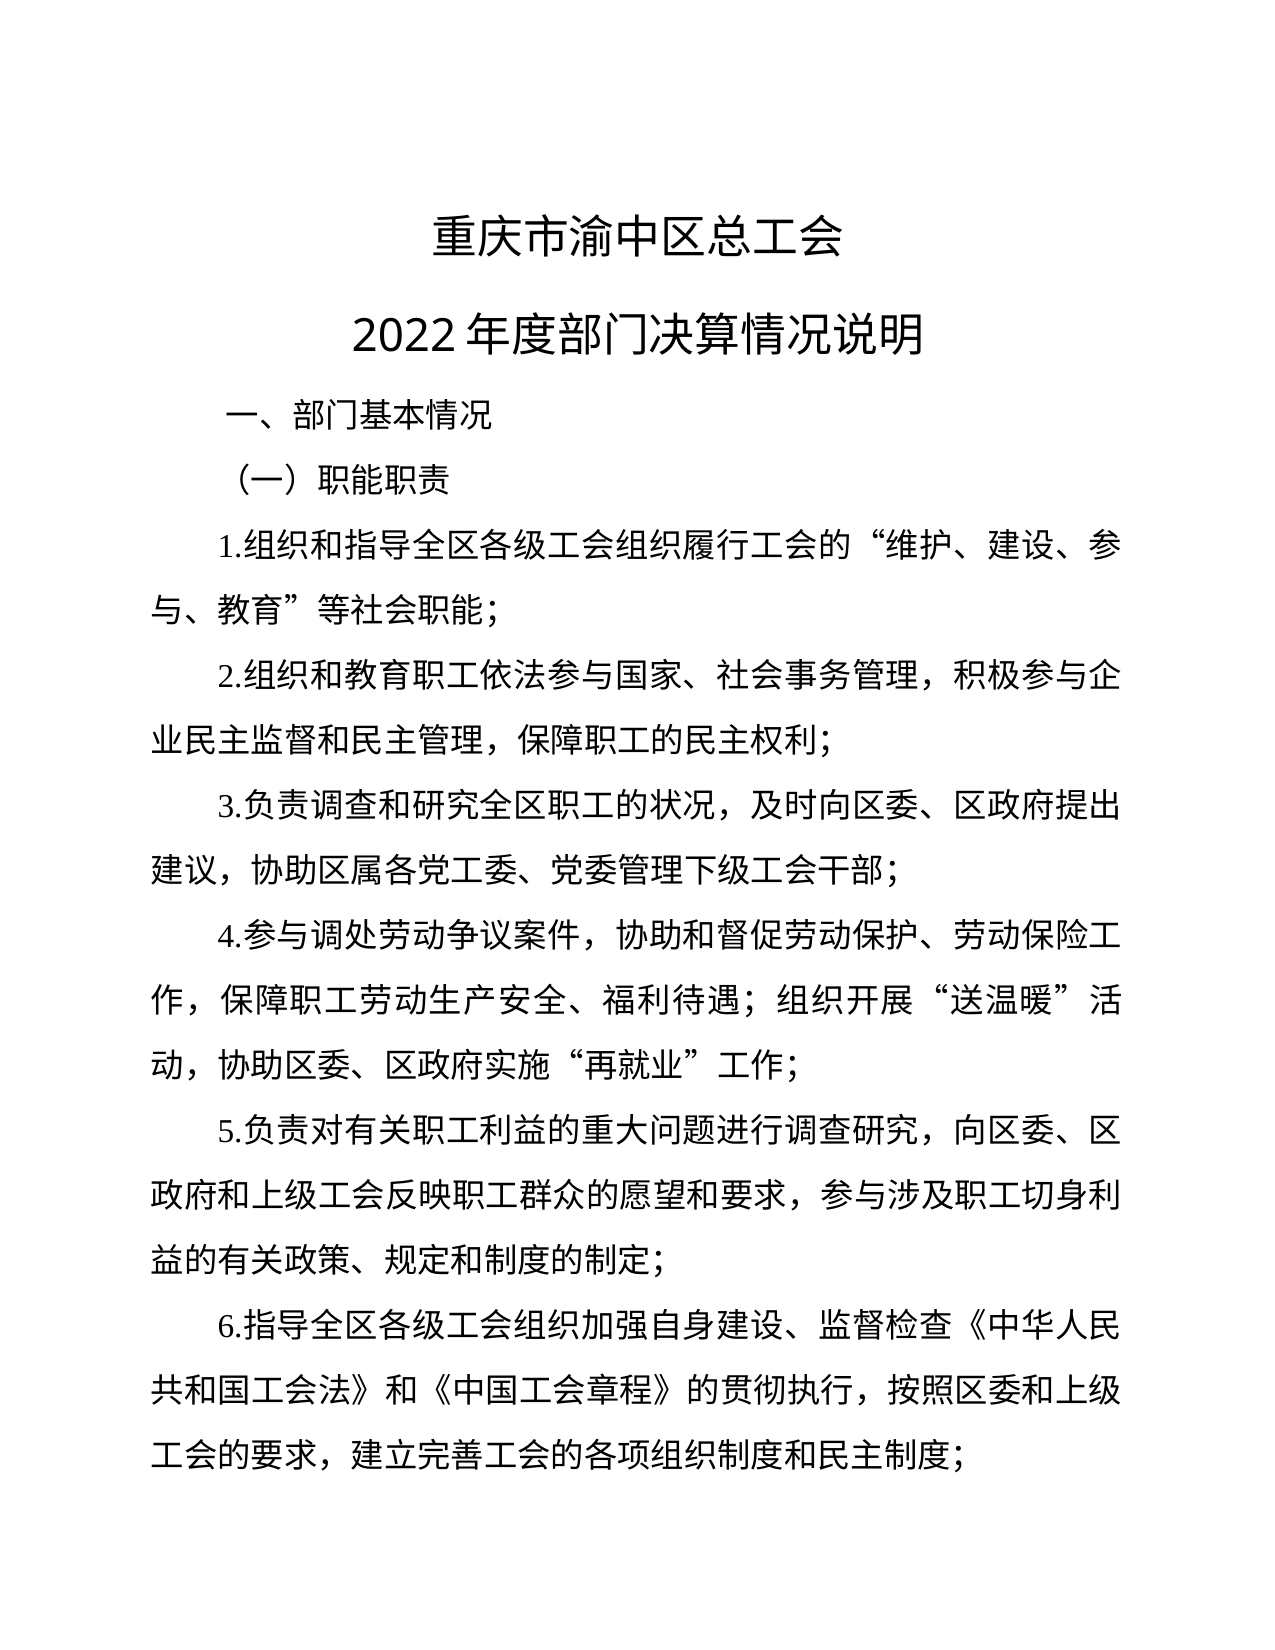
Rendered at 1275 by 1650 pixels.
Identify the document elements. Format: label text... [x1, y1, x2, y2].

text 2.组织和教育职工依法参与国家、社会事务管理，积极参与企业民主监督和民主管理，保障职工的民主权利； [151, 640, 1124, 770]
text 3.负责调查和研究全区职工的状况，及时向区委、区政府提出建议，协助区属各党工委、党委管理下级工会干部； [151, 770, 1124, 900]
text 一、部门基本情况 [151, 380, 1124, 445]
text 重庆市渝中区总工会 [151, 185, 1124, 283]
text 2022年度部门决算情况说明 [151, 283, 1124, 380]
text （一）职能职责 [151, 445, 1124, 510]
text 5.负责对有关职工利益的重大问题进行调查研究，向区委、区政府和上级工会反映职工群众的愿望和要求，参与涉及职工切身利益的有关政策、规定和制度的制定； [151, 1095, 1124, 1290]
text 6.指导全区各级工会组织加强自身建设、监督检查《中华人民共和国工会法》和《中国工会章程》的贯彻执行，按照区委和上级工会的要求，建立完善工会的各项组织制度和民主制度； [151, 1290, 1124, 1485]
text 1.组织和指导全区各级工会组织履行工会的“维护、建设、参与、教育”等社会职能； [151, 510, 1124, 640]
text 4.参与调处劳动争议案件，协助和督促劳动保护、劳动保险工作，保障职工劳动生产安全、福利待遇；组织开展“送温暖”活动，协助区委、区政府实施“再就业”工作； [151, 900, 1124, 1095]
